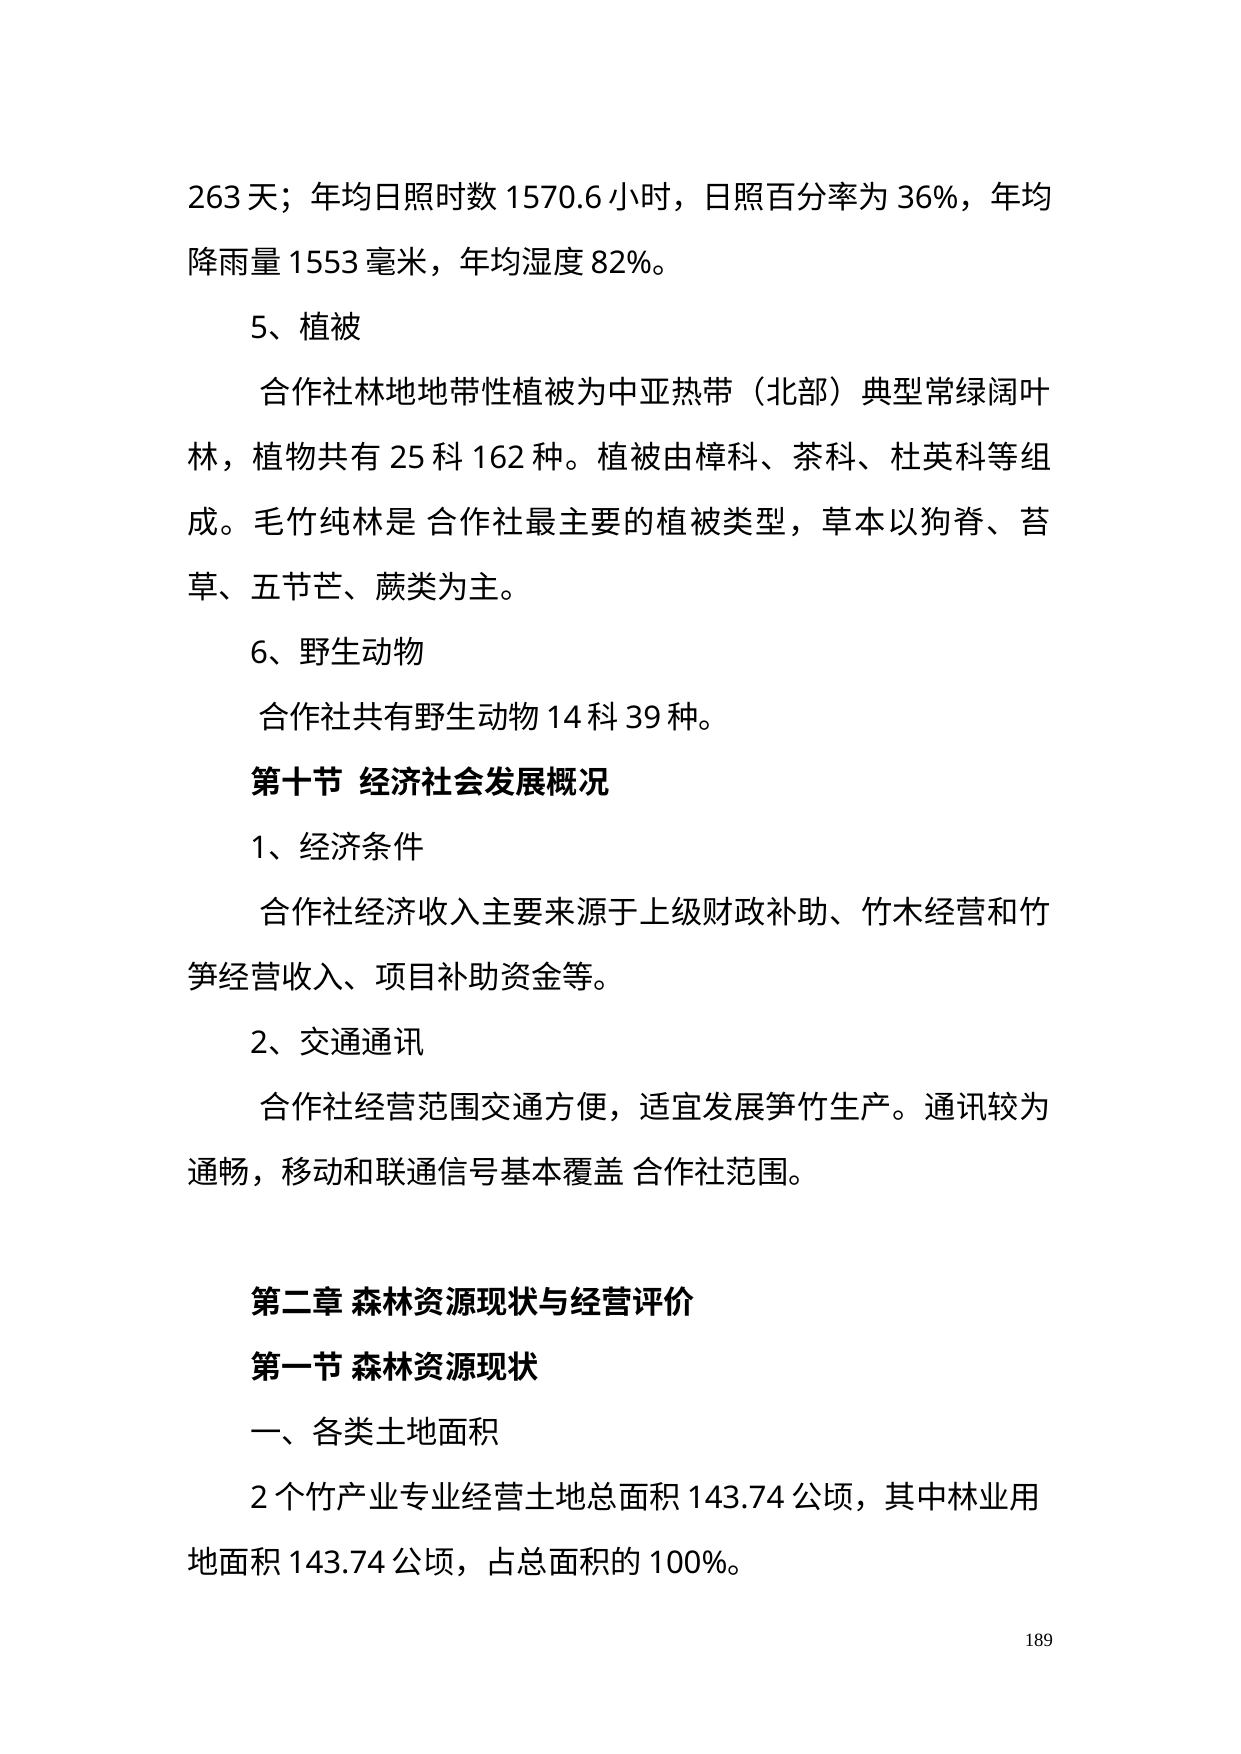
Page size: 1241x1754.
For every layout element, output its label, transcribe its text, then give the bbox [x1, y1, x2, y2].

text 第二章 森林资源现状与经营评价 [187, 1267, 1053, 1332]
text 合作社经营范围交通方便，适宜发展笋竹生产。通讯较为通畅，移动和联通信号基本覆盖 合作社范围。 [187, 1072, 1053, 1202]
list 经济社会发展概况 [187, 747, 1053, 812]
text 合作社林地地带性植被为中亚热带（北部）典型常绿阔叶林，植物共有25科162种。植被由樟科、茶科、杜英科等组成。毛竹纯林是 合作社最主要的植被类型，草本以狗脊、苔草、五节芒、蕨类为主。 [187, 357, 1053, 617]
text 1、经济条件 [187, 812, 1053, 877]
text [187, 162, 1053, 292]
text 第一节 森林资源现状 [187, 1332, 1053, 1397]
text 合作社共有野生动物14科39种。 [187, 682, 1053, 747]
text 6、野生动物 [187, 617, 1053, 682]
text 合作社经济收入主要来源于上级财政补助、竹木经营和竹笋经营收入、项目补助资金等。 [187, 877, 1053, 1007]
text 一、各类土地面积 [187, 1397, 1053, 1462]
text 5、植被 [187, 292, 1053, 357]
text 2个竹产业专业经营土地总面积143.74公顷，其中林业用地面积143.74公顷，占总面积的100%。 [187, 1462, 1053, 1592]
text 2、交通通讯 [187, 1007, 1053, 1072]
